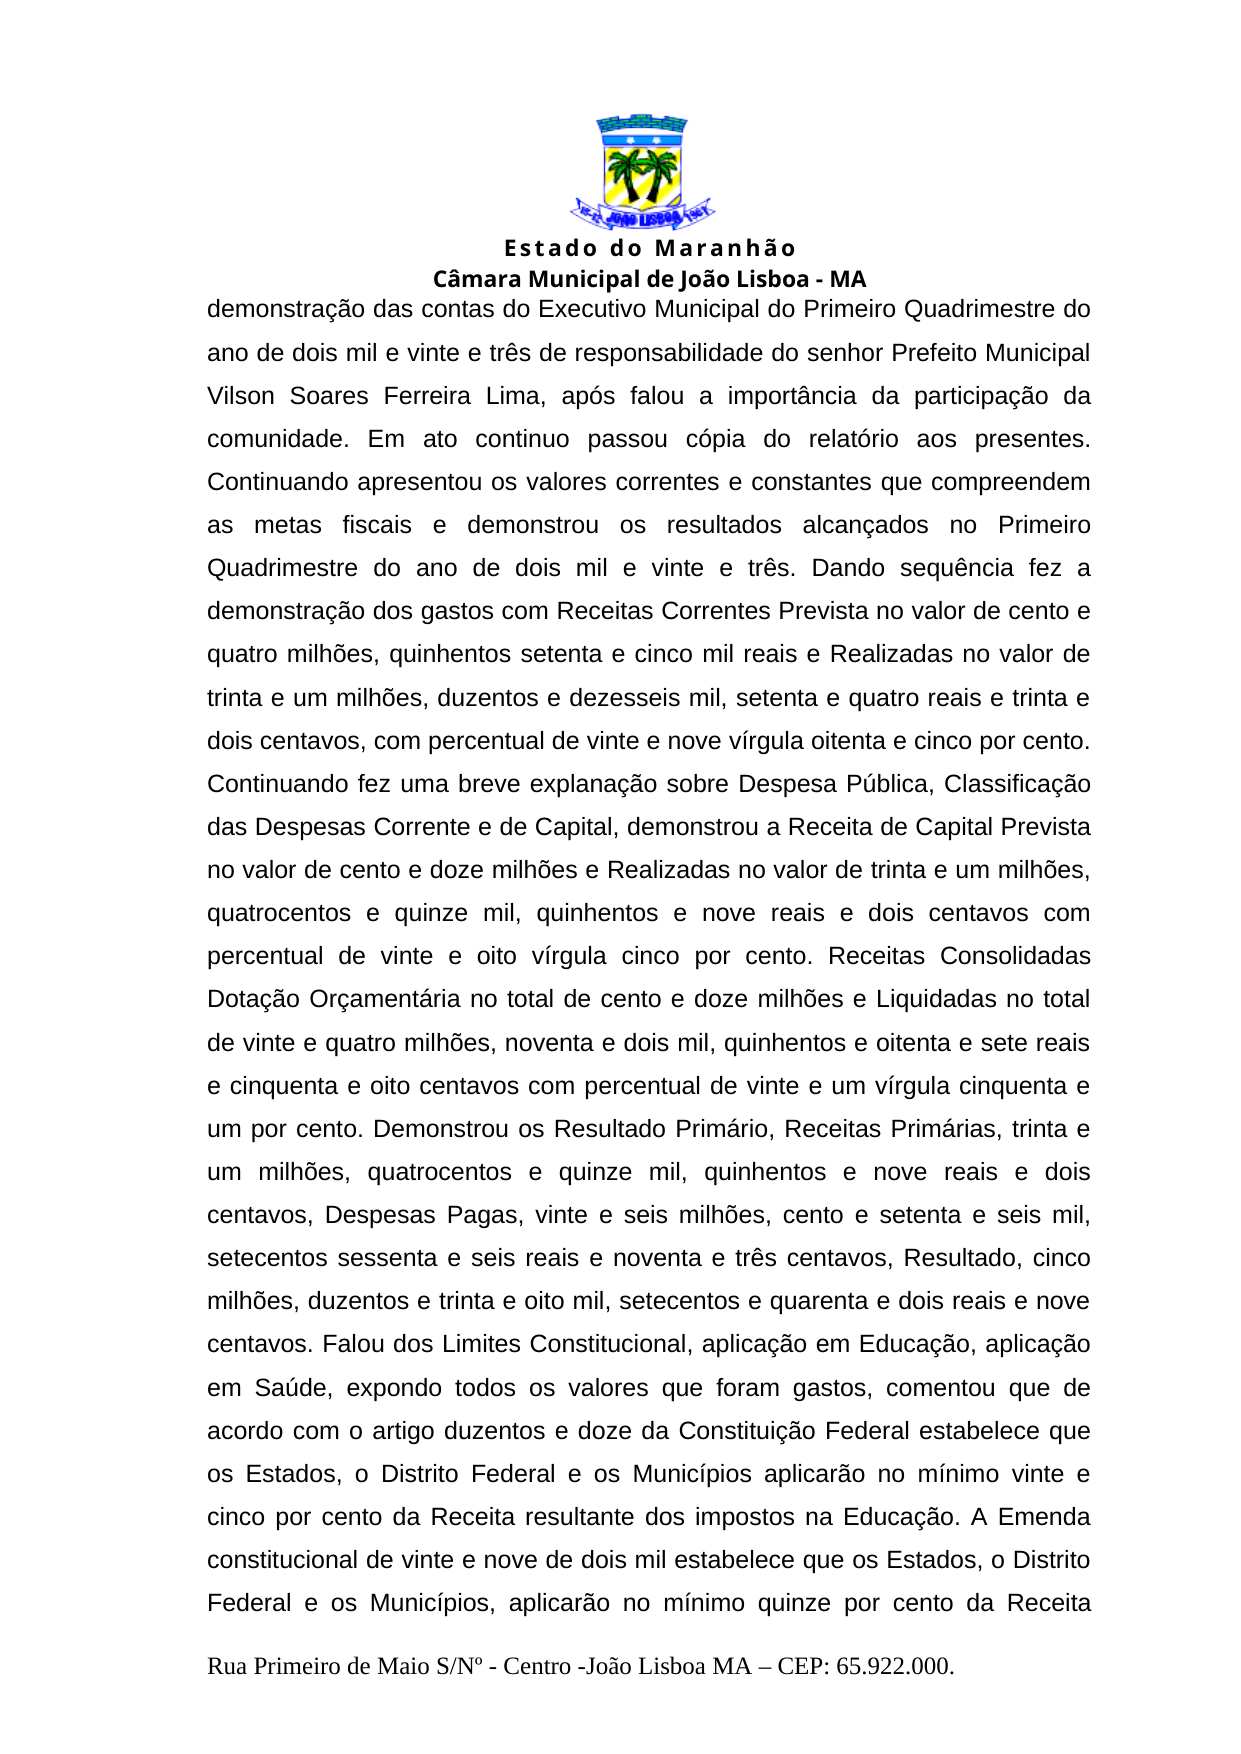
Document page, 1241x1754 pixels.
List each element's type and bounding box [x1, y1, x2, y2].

text [207, 294, 1092, 1617]
